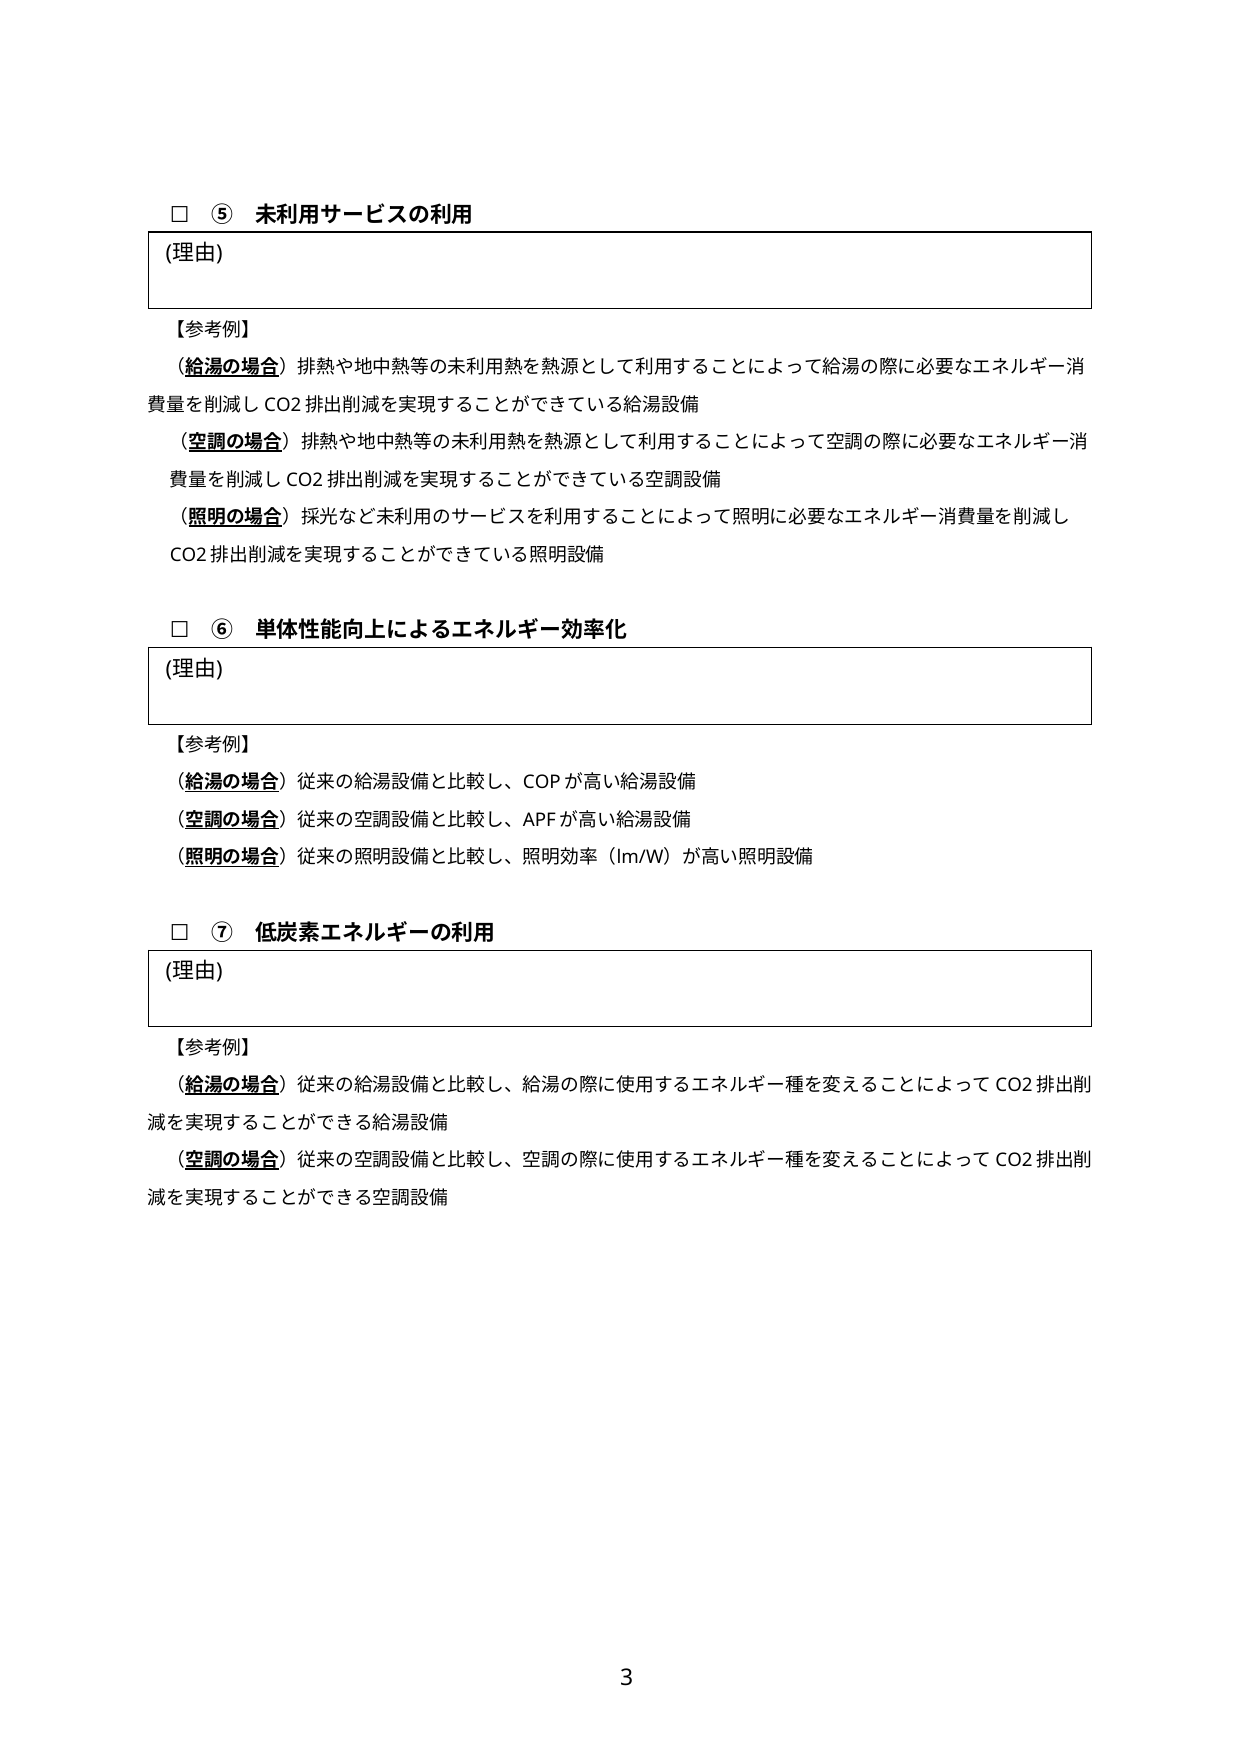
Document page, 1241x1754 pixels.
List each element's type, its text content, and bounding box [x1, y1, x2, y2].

text （給湯の場合）従来の給湯設備と比較し、給湯の際に使用するエネルギー種を変えることによってCO2排出削減を実現することができる給湯設備 [148, 1065, 1092, 1140]
text （照明の場合）従来の照明設備と比較し、照明効率（lm/W）が高い照明設備 [148, 837, 1092, 874]
text 【参考例】 [148, 725, 1092, 762]
text （照明の場合）採光など未利用のサービスを利用することによって照明に必要なエネルギー消費量を削減しCO2排出削減を実現することができている照明設備 [169, 497, 1092, 572]
text 【参考例】 [148, 1027, 1092, 1065]
text （給湯の場合）従来の給湯設備と比較し、COPが高い給湯設備 [148, 762, 1092, 799]
text ⑦ 低炭素エネルギーの利用 [169, 912, 1092, 949]
table_header (理由) [149, 648, 1091, 723]
table_header (理由) [149, 951, 1091, 1026]
text ⑥ 単体性能向上によるエネルギー効率化 [169, 609, 1092, 647]
table_header (理由) [149, 233, 1091, 308]
text 【参考例】 [148, 309, 1092, 347]
text （空調の場合）従来の空調設備と比較し、APFが高い給湯設備 [148, 799, 1092, 837]
text （空調の場合）排熱や地中熱等の未利用熱を熱源として利用することによって空調の際に必要なエネルギー消費量を削減しCO2排出削減を実現することができている空調設備 [169, 422, 1092, 497]
text （給湯の場合）排熱や地中熱等の未利用熱を熱源として利用することによって給湯の際に必要なエネルギー消費量を削減しCO2排出削減を実現することができている給湯設備 [148, 347, 1092, 422]
text （空調の場合）従来の空調設備と比較し、空調の際に使用するエネルギー種を変えることによってCO2排出削減を実現することができる空調設備 [148, 1140, 1092, 1215]
text ⑤ 未利用サービスの利用 [169, 194, 1092, 231]
